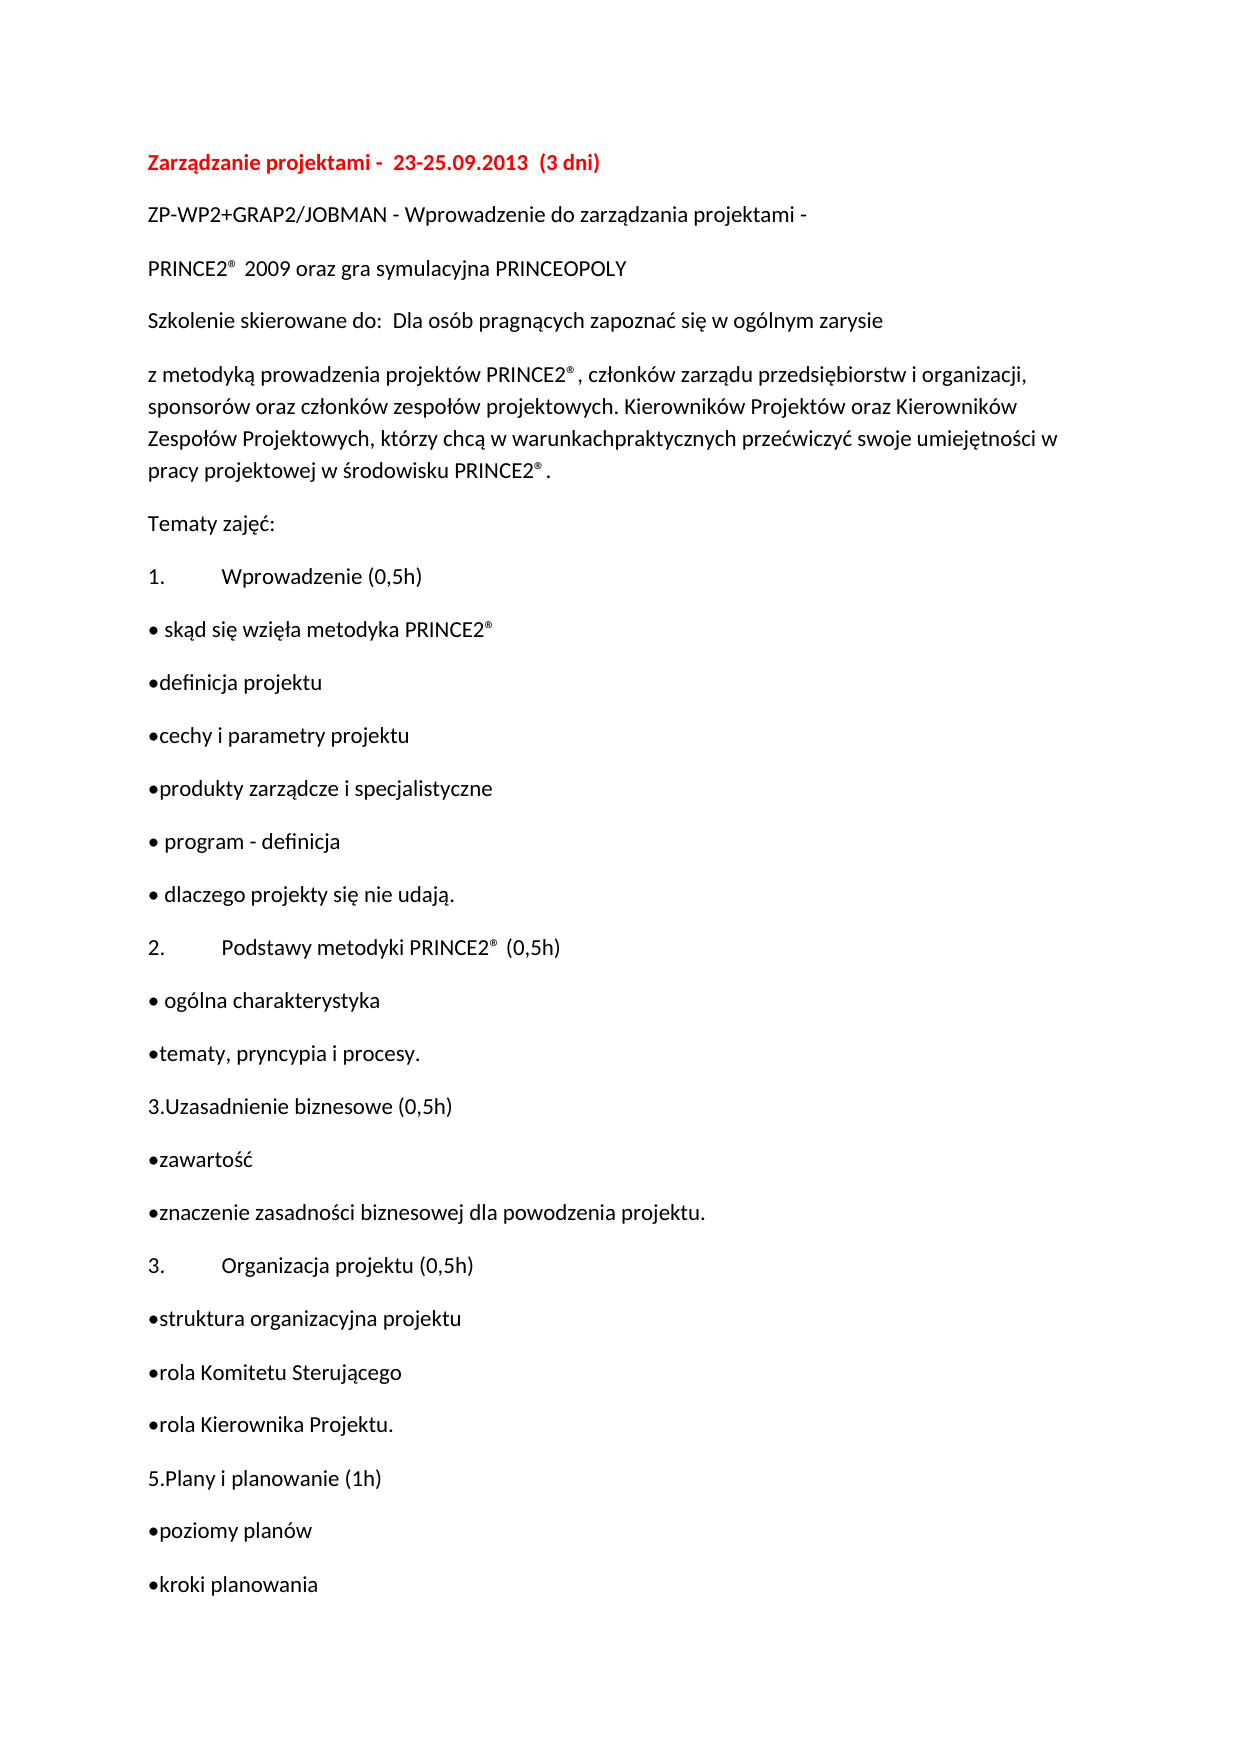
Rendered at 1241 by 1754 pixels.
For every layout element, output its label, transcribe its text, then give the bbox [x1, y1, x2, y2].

text •definicja projektu [148, 668, 1093, 696]
text •zawartość [148, 1146, 1093, 1173]
text Tematy zajęć: [148, 509, 1093, 537]
text •cechy i parametry projektu [148, 721, 1093, 749]
text 1. Wprowadzenie (0,5h) [148, 562, 1093, 590]
text •znaczenie zasadności biznesowej dla powodzenia projektu. [148, 1198, 1093, 1227]
text 5.Plany i planowanie (1h) [148, 1464, 1093, 1492]
text PRINCE2® 2009 oraz gra symulacyjna PRINCEOPOLY [148, 254, 1093, 282]
text 3.Uzasadnienie biznesowe (0,5h) [148, 1092, 1093, 1121]
text 2. Podstawy metodyki PRINCE2® (0,5h) [148, 933, 1093, 961]
text Zarządzanie projektami - 23-25.09.2013 (3 dni) [148, 148, 1093, 176]
text • dlaczego projekty się nie udają. [148, 880, 1093, 908]
text •rola Komitetu Sterującego [148, 1358, 1093, 1386]
text 3. Organizacja projektu (0,5h) [148, 1252, 1093, 1279]
text •tematy, pryncypia i procesy. [148, 1039, 1093, 1067]
text • ogólna charakterystyka [148, 986, 1093, 1014]
text •rola Kierownika Projektu. [148, 1411, 1093, 1439]
text •kroki planowania [148, 1570, 1093, 1598]
text Szkolenie skierowane do: Dla osób pragnących zapoznać się w ogólnym zarysie [148, 307, 1093, 335]
text z metodyką prowadzenia projektów PRINCE2®, członków zarządu przedsiębiorstw i organizacji, sponsorów oraz członków zespołów projektowych. Kierowników Projektów oraz Kierowników Zespołów Projektowych, którzy chcą w warunkachpraktycznych przećwiczyć swoje umiejętności w pracy projektowej w środowisku PRINCE2®. [148, 360, 1093, 484]
text • skąd się wzięła metodyka PRINCE2® [148, 615, 1093, 643]
text ZP-WP2+GRAP2/JOBMAN - Wprowadzenie do zarządzania projektami - [148, 201, 1093, 229]
text •struktura organizacyjna projektu [148, 1304, 1093, 1333]
text •poziomy planów [148, 1517, 1093, 1545]
text •produkty zarządcze i specjalistyczne [148, 774, 1093, 802]
text • program - definicja [148, 827, 1093, 855]
